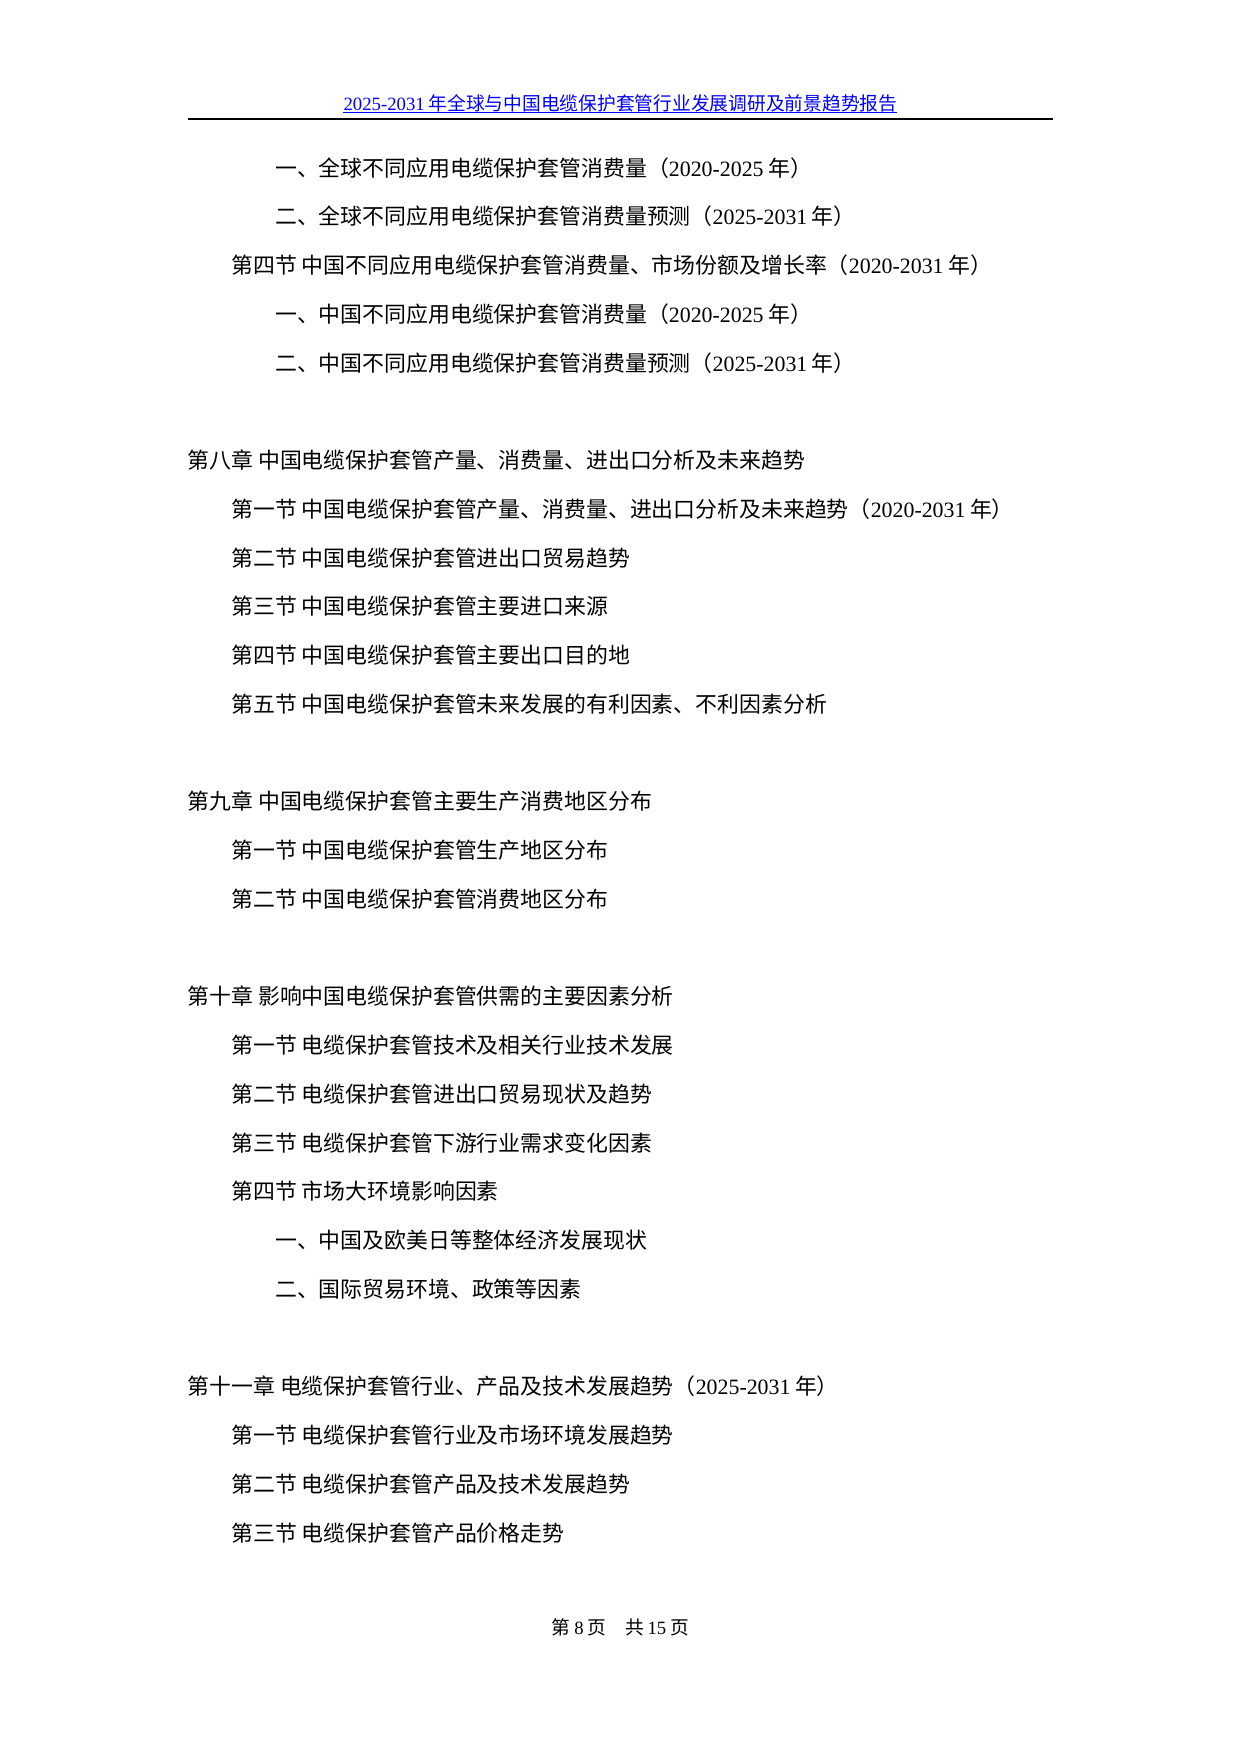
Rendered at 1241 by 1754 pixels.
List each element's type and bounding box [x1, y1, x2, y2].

text [187, 150, 1053, 1548]
